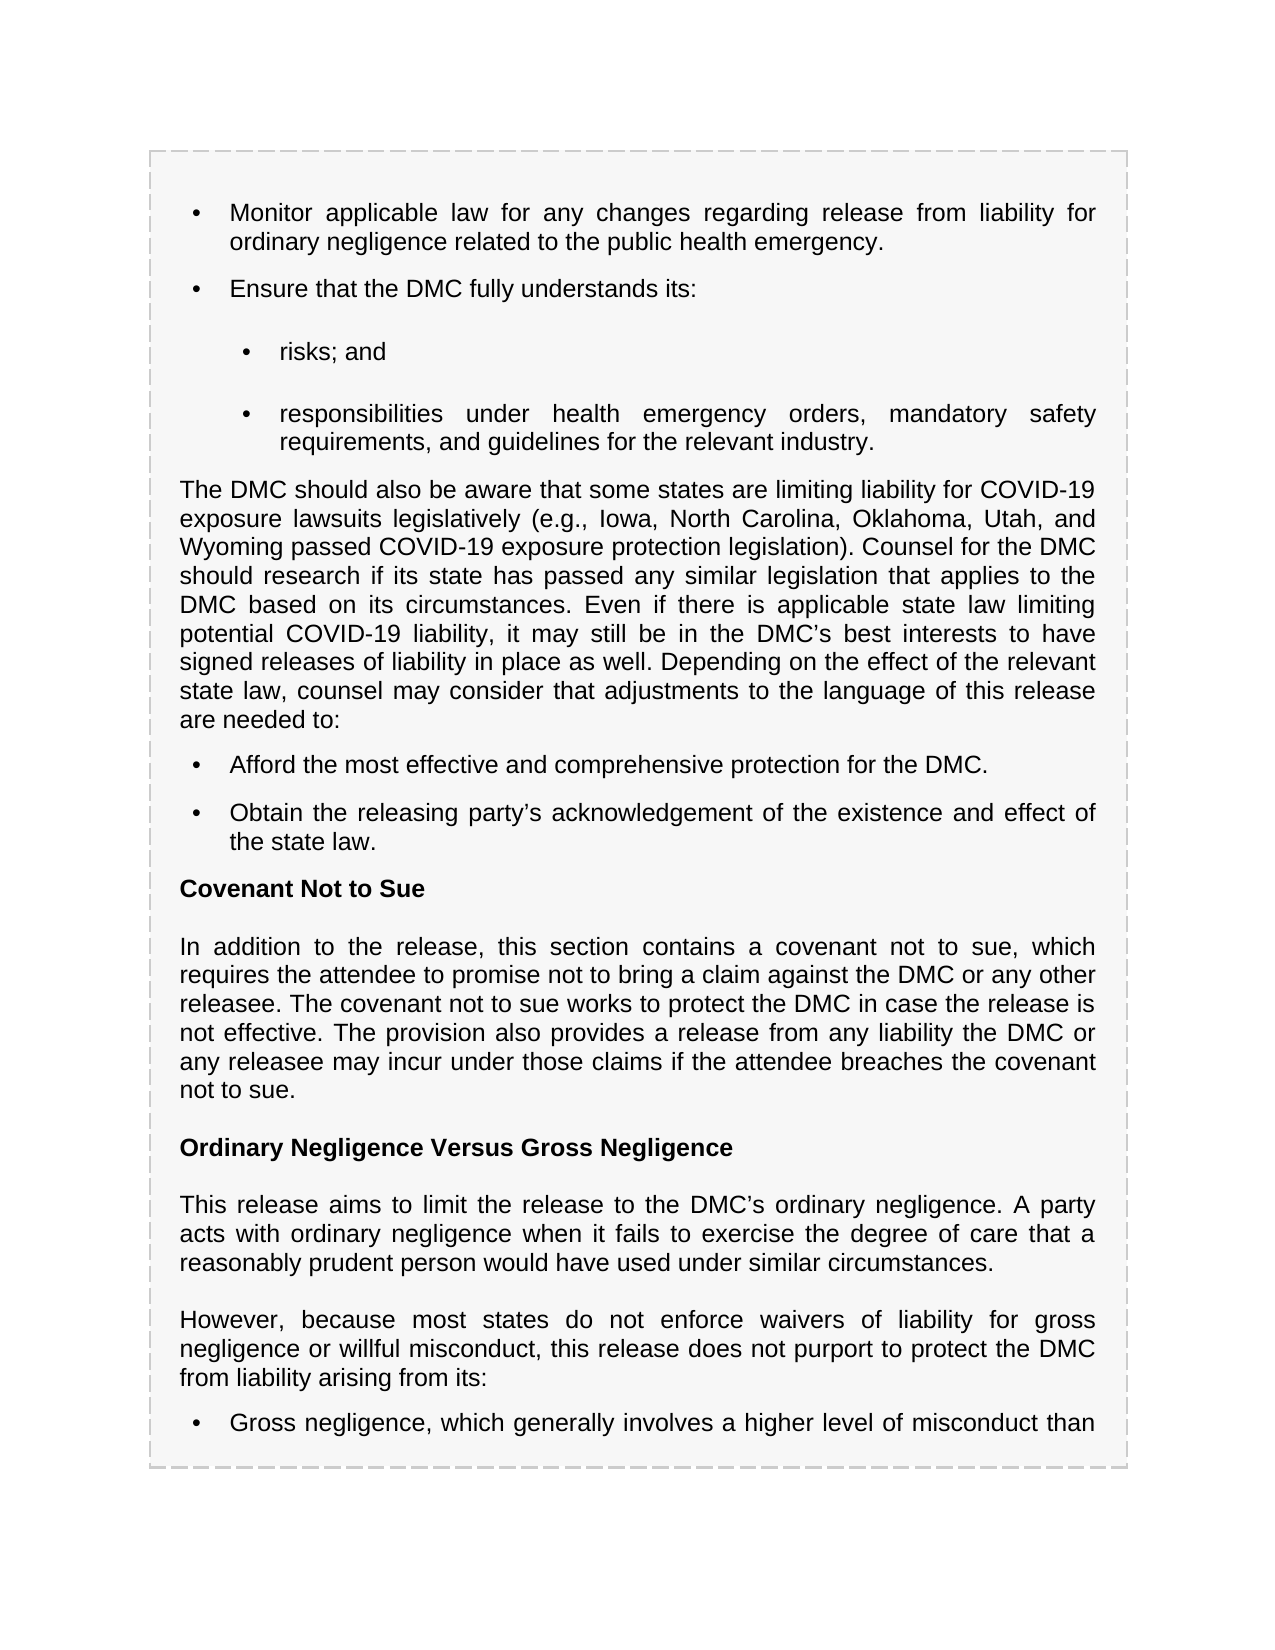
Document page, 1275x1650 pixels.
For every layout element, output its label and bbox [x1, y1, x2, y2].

table_header [150, 150, 1127, 1466]
